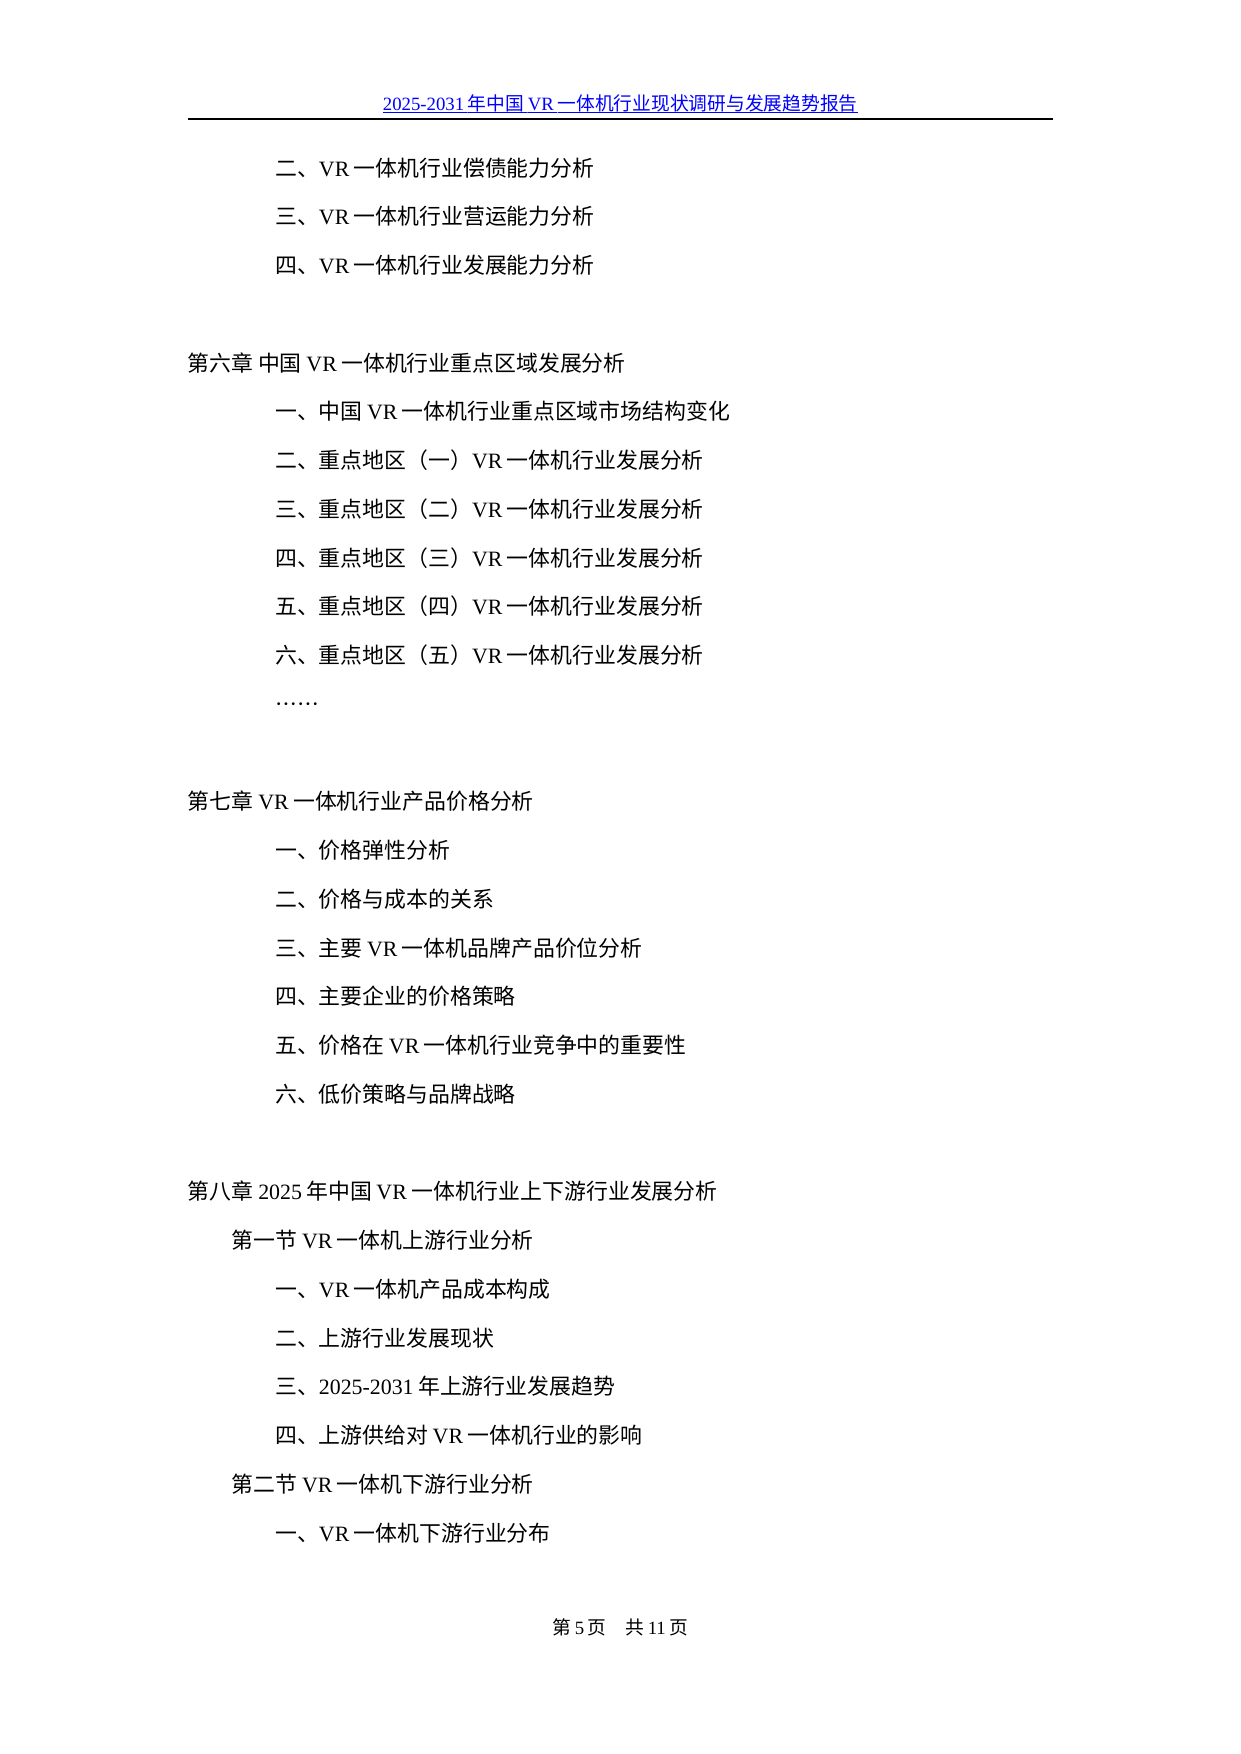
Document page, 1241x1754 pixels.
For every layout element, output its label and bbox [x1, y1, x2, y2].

text [187, 150, 1053, 1548]
